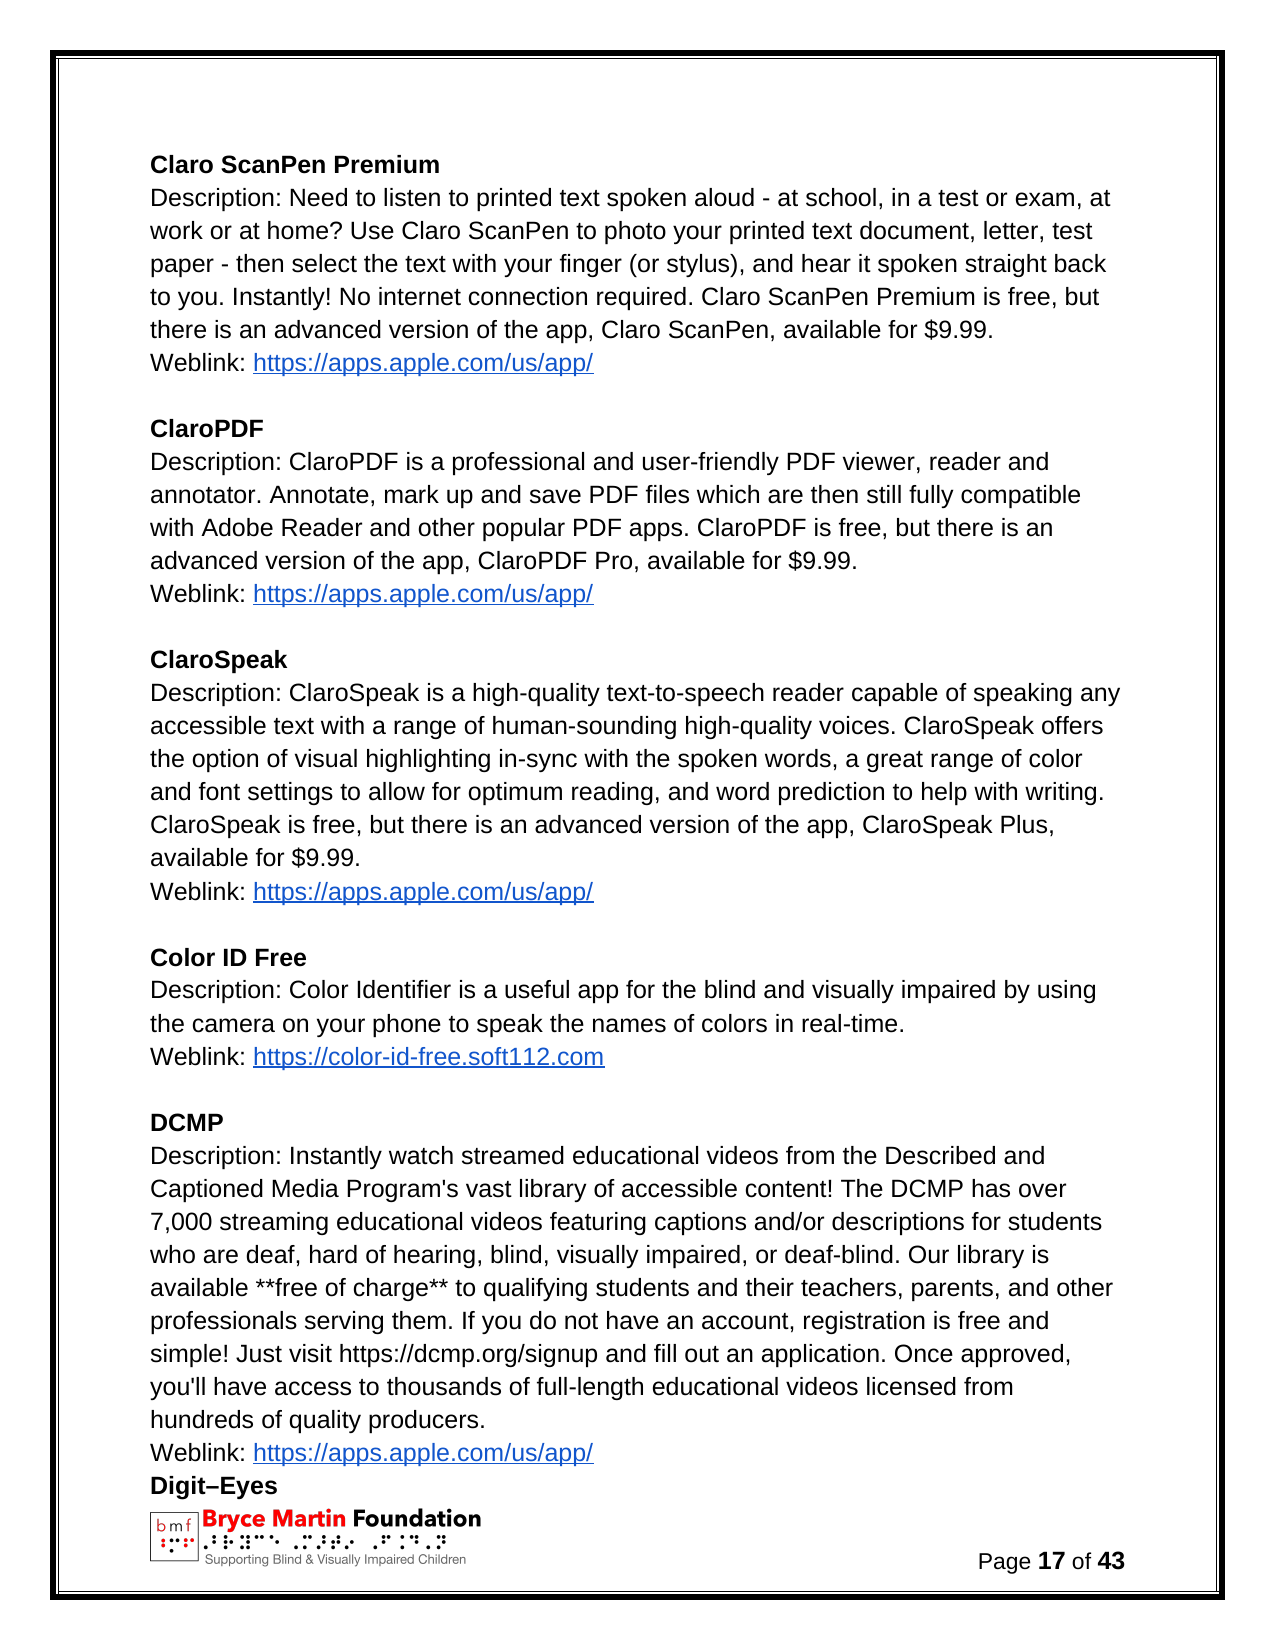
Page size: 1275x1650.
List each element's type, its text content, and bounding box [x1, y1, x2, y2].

text Weblink: https://apps.apple.com/us/app/ [150, 348, 1125, 377]
text Description: Instantly watch streamed educational videos from the Described and Captioned Media Program's vast library of accessible content! The DCMP has over 7,000 streaming educational videos featuring captions and/or descriptions for students who are deaf, hard of hearing, blind, visually impaired, or deaf-blind. Our library is available **free of charge** to qualifying students and their teachers, parents, and other professionals serving them. If you do not have an account, registration is free and simple! Just visit https://dcmp.org/signup and fill out an application. Once approved, you'll have access to thousands of full-length educational videos licensed from hundreds of quality producers. [150, 1141, 1125, 1433]
text Weblink: https://apps.apple.com/us/app/ [150, 579, 1125, 608]
text Description: Need to listen to printed text spoken aloud - at school, in a test or exam, at work or at home? Use Claro ScanPen to photo your printed text document, letter, test paper - then select the text with your finger (or stylus), and hear it spoken straight back to you. Instantly! No internet connection required. Claro ScanPen Premium is free, but there is an advanced version of the app, Claro ScanPen, available for $9.99. [150, 183, 1125, 344]
text DCMP [150, 1108, 1125, 1136]
text Weblink: https://apps.apple.com/us/app/ [150, 1438, 1125, 1467]
picture [150, 1506, 482, 1570]
text Claro ScanPen Premium [150, 150, 1125, 179]
text Weblink: https://apps.apple.com/us/app/ [150, 876, 1125, 905]
text Description: Color Identifier is a useful app for the blind and visually impaired by using the camera on your phone to speak the names of colors in real-time. [150, 976, 1125, 1037]
text Description: ClaroPDF is a professional and user-friendly PDF viewer, reader and annotator. Annotate, mark up and save PDF files which are then still fully compatible with Adobe Reader and other popular PDF apps. ClaroPDF is free, but there is an advanced version of the app, ClaroPDF Pro, available for $9.99. [150, 447, 1125, 575]
text Weblink: https://color-id-free.soft112.com [150, 1042, 1125, 1070]
text Digit–Eyes [150, 1471, 1125, 1499]
text Color ID Free [150, 942, 1125, 971]
text ClaroSpeak [150, 645, 1125, 674]
text Description: ClaroSpeak is a high-quality text-to-speech reader capable of speaking any accessible text with a range of human-sounding high-quality voices. ClaroSpeak offers the option of visual highlighting in-sync with the spoken words, a great range of color and font settings to allow for optimum reading, and word prediction to help with writing. ClaroSpeak is free, but there is an advanced version of the app, ClaroSpeak Plus, available for $9.99. [150, 678, 1125, 872]
text ClaroPDF [150, 414, 1125, 443]
